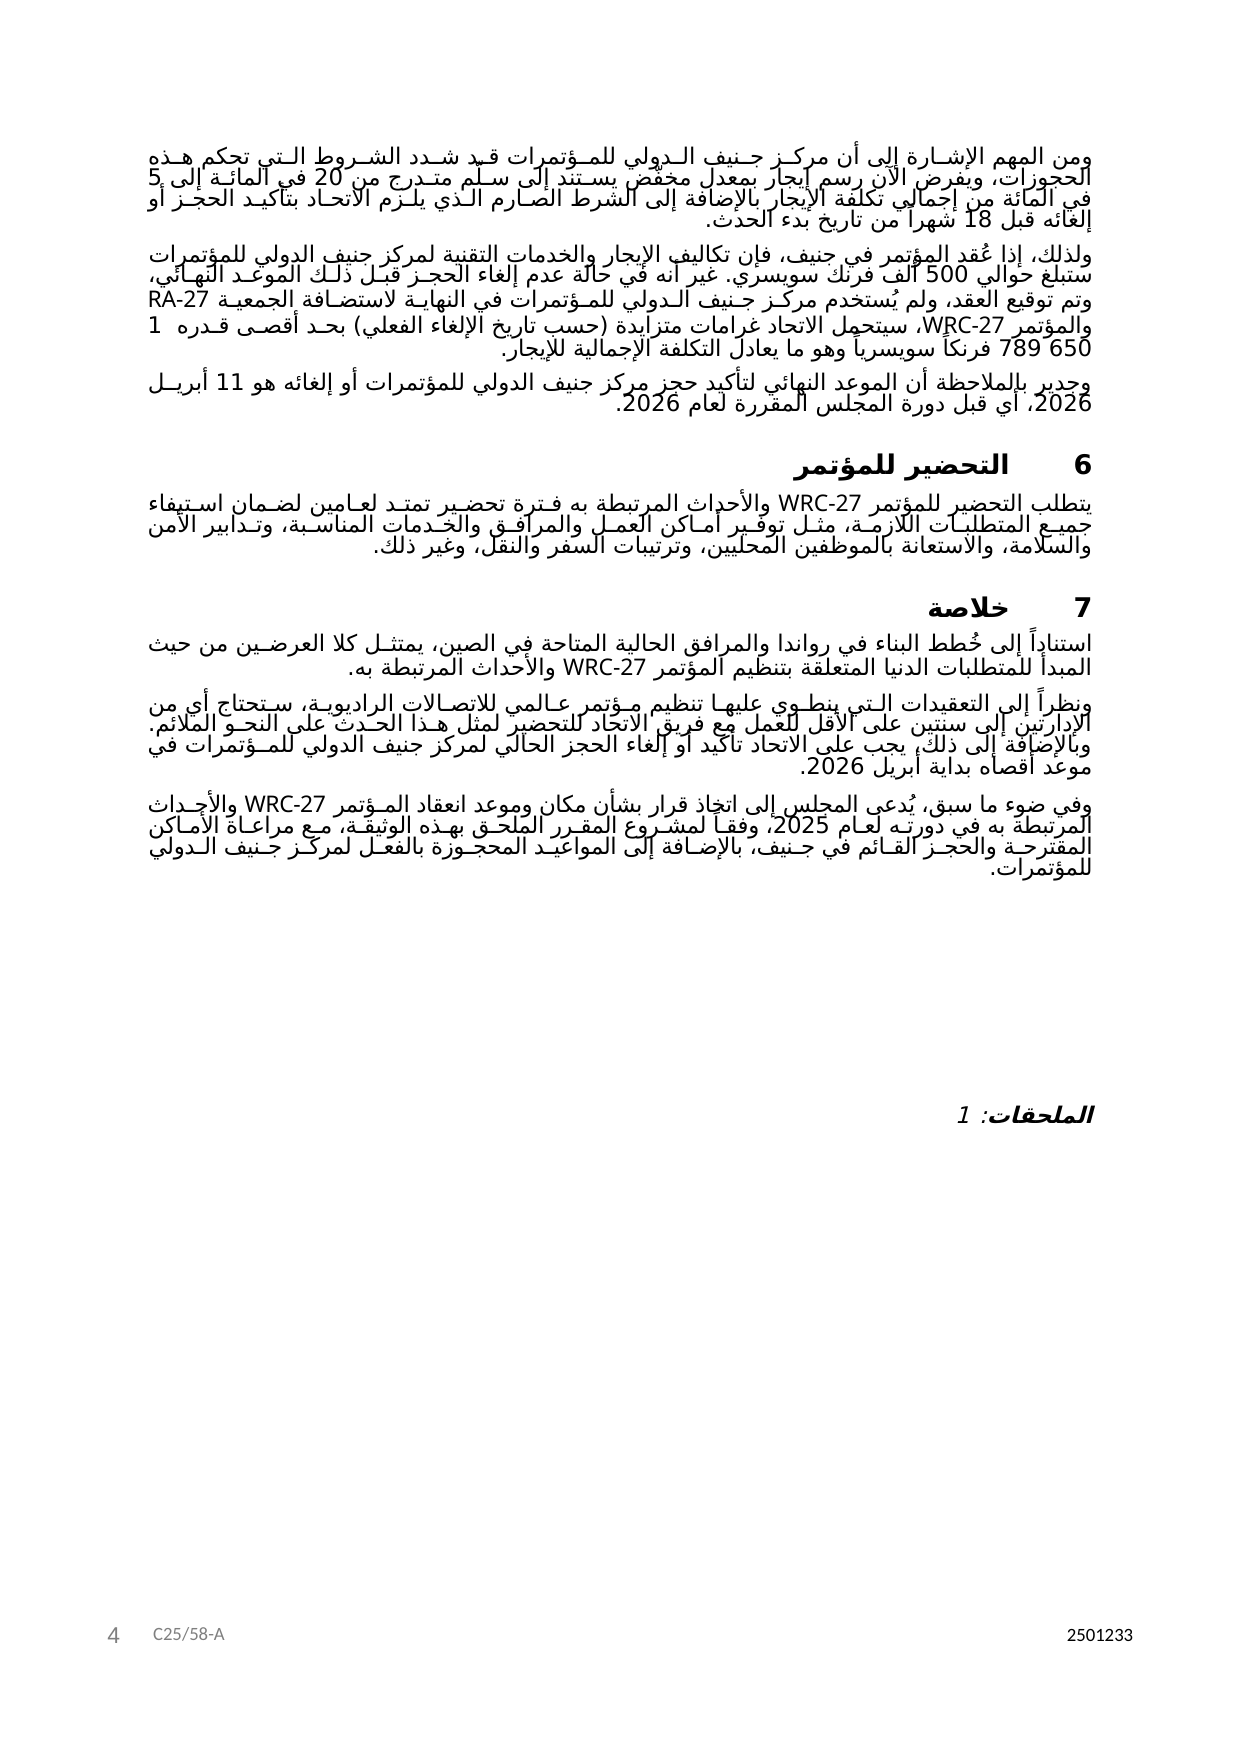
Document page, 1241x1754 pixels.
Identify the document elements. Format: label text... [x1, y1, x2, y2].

text يتطلب التحضير للمؤتمر WRC-27 والأحداث المرتبطة به فترة تحضير تمتد لعامين لضمان استيفاء جميع المتطلبات اللازمة، مثل توفير أماكن العمل والمرافق والخدمات المناسبة، وتدابير الأمن والسلامة، والاستعانة بالموظفين المحليين، وترتيبات السفر والنقل، وغير ذلك. [148, 492, 1092, 559]
text وجدير بالملاحظة أن الموعد النهائي لتأكيد حجز مركز جنيف الدولي للمؤتمرات أو إلغائه هو 11 أبريل 2026، أي قبل دورة المجلس المقررة لعام 2026. [148, 374, 798, 416]
subtitle 7 خلاصة‎ [148, 597, 1092, 622]
text وفي ضوء ما سبق، يُدعى المجلس إلى اتخاذ قرار بشأن مكان وموعد انعقاد المؤتمر WRC-27 والأحداث المرتبطة به في دورته لعام 2025، وفقاً لمشروع المقرر الملحق بهذه الوثيقة، مع مراعاة الأماكن المقترحة والحجز القائم في جنيف، بالإضافة إلى المواعيد المحجوزة بالفعل لمركز جنيف الدولي للمؤتمرات. [148, 792, 1092, 881]
subtitle 6 التحضير للمؤتمر [914, 454, 1092, 479]
text ولذلك، إذا عُقد المؤتمر في جنيف، فإن تكاليف الإيجار والخدمات التقنية لمركز جنيف الدولي للمؤتمرات ستبلغ حوالي 500 ألف فرنك سويسري. غير أنه في حالة عدم إلغاء الحجز قبل ذلك الموعد النهائي، وتم توقيع العقد، ولم يُستخدم مركز جنيف الدولي للمؤتمرات في النهاية لاستضافة الجمعية RA-27 والمؤتمر WRC-27، سيتحمل الاتحاد غرامات متزايدة (حسب تاريخ الإلغاء الفعلي) بحد أقصى قدره 1 789 650 فرنكاً سويسرياً وهو ما يعادل التكلفة الإجمالية للإيجار. [148, 246, 1092, 361]
text ومن المهم الإشارة إلى أن مركز جنيف الدولي للمؤتمرات قد شدد الشروط التي تحكم هذه الحجوزات، ويفرض الآن رسم إيجار بمعدل مخفّض يستند إلى سلّم متدرج من 20 في المائة إلى 5 في المائة من إجمالي تكلفة الإيجار بالإضافة إلى الشرط الصارم الذي يلزم الاتحاد بتأكيد الحجز أو إلغائه قبل 18 شهراً من تاريخ بدء الحدث. [148, 148, 1092, 233]
text استناداً إلى خُطط البناء في رواندا والمرافق الحالية المتاحة في الصين، يمتثل كلا العرضين من حيث المبدأ للمتطلبات الدنيا المتعلقة بتنظيم المؤتمر WRC-27 والأحداث المرتبطة به. [148, 634, 1092, 682]
text ونظراً إلى التعقيدات التي ينطوي عليها تنظيم مؤتمر عالمي للاتصالات الراديوية، ستحتاج أي من الإدارتين إلى سنتين على الأقل للعمل مع فريق الاتحاد للتحضير لمثل هذا الحدث على النحو الملائم. وبالإضافة إلى ذلك، يجب على الاتحاد تأكيد أو إلغاء الحجز الحالي لمركز جنيف الدولي للمؤتمرات في موعد أقصاه بداية أبريل 2026. [148, 694, 1092, 779]
text الملحقات: 1 [148, 1106, 1092, 1127]
text وجدير بالملاحظة أن الموعد النهائي لتأكيد حجز مركز جنيف الدولي للمؤتمرات أو إلغائه هو 11 أبريل 2026، أي قبل دورة المجلس المقررة لعام 2026. [762, 374, 1092, 416]
subtitle 6 التحضير للمؤتمر [148, 454, 877, 479]
subtitle 6 التحضير للمؤتمر [851, 454, 993, 479]
